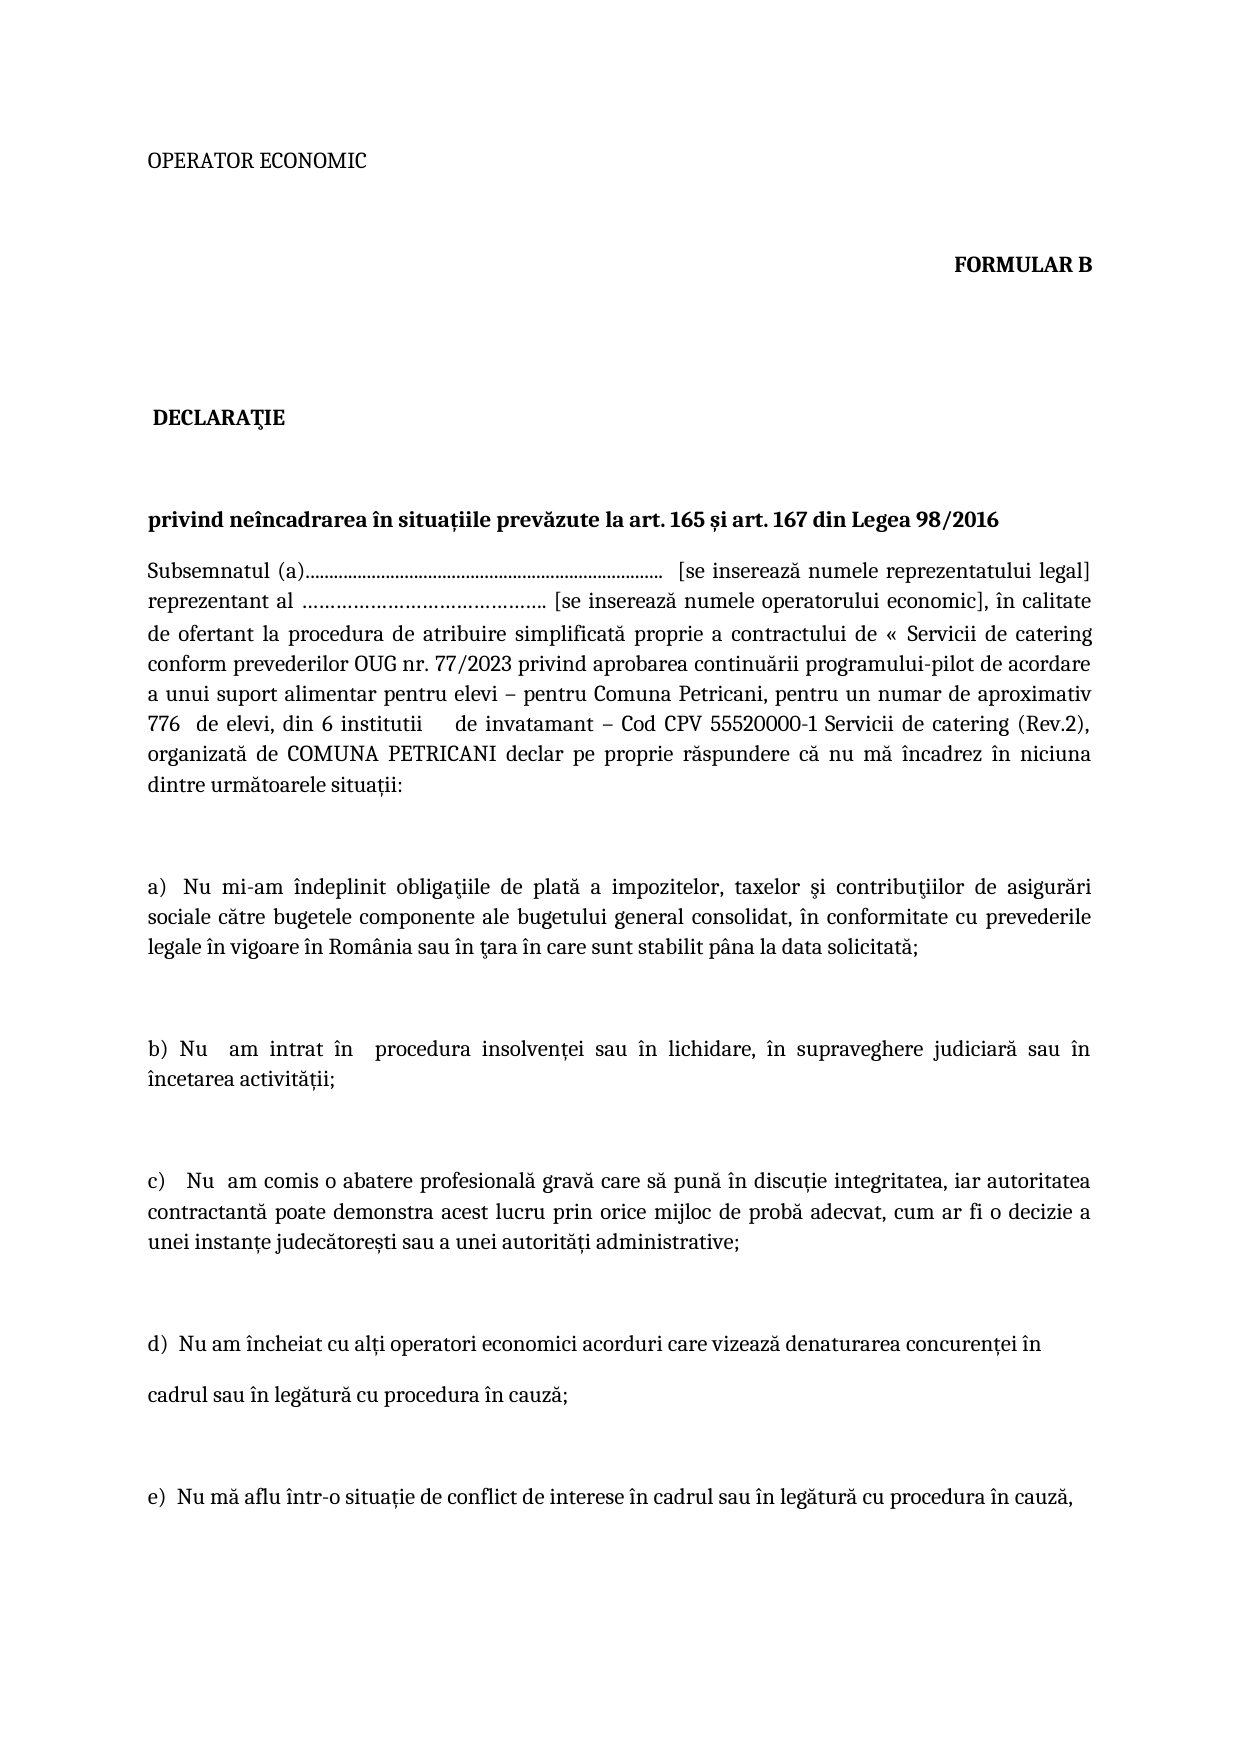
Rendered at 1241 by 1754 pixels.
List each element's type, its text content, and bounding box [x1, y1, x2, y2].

text OPERATOR ECONOMIC [148, 148, 1093, 174]
text Subsemnatul (a)............................................................................ [se inserează numele reprezentatului legal] reprezentant al ……………………………………. [se inserează numele operatorului economic], în calitate de ofertant la procedura de atribuire simplificată proprie a contractului de « Servicii de catering conform prevederilor OUG nr. 77/2023 privind aprobarea continuării programului-pilot de acordare a unui suport alimentar pentru elevi – pentru Comuna Petricani, pentru un numar de aproximativ 776 de elevi, din 6 institutii de invatamant – Cod CPV 55520000-1 Servicii de catering (Rev.2), organizată de COMUNA PETRICANI declar pe proprie răspundere că nu mă încadrez în niciuna dintre următoarele situații: [148, 558, 1093, 798]
text a) Nu mi-am îndeplinit obligaţiile de plată a impozitelor, taxelor şi contribuţiilor de asigurări sociale către bugetele componente ale bugetului general consolidat, în conformitate cu prevederile legale în vigoare în România sau în ţara în care sunt stabilit pâna la data solicitată; [148, 873, 1093, 960]
text d) Nu am încheiat cu alți operatori economici acorduri care vizează denaturarea concurenței în [148, 1331, 1093, 1357]
text c) Nu am comis o abatere profesională gravă care să pună în discuție integritatea, iar autoritatea contractantă poate demonstra acest lucru prin orice mijloc de probă adecvat, cum ar fi o decizie a unei instanțe judecătorești sau a unei autorități administrative; [148, 1168, 1093, 1255]
text privind neîncadrarea în situațiile prevăzute la art. 165 și art. 167 din Legea 98/2016 [148, 507, 1093, 533]
text e) Nu mă aflu într-o situație de conflict de interese în cadrul sau în legătură cu procedura în cauză, [148, 1484, 1093, 1510]
text cadrul sau în legătură cu procedura în cauză; [148, 1382, 1093, 1408]
text FORMULAR B [148, 252, 1093, 278]
text b) Nu am intrat în procedura insolvenței sau în lichidare, în supraveghere judiciară sau în încetarea activității; [148, 1036, 1093, 1092]
text DECLARAŢIE [148, 405, 1093, 431]
